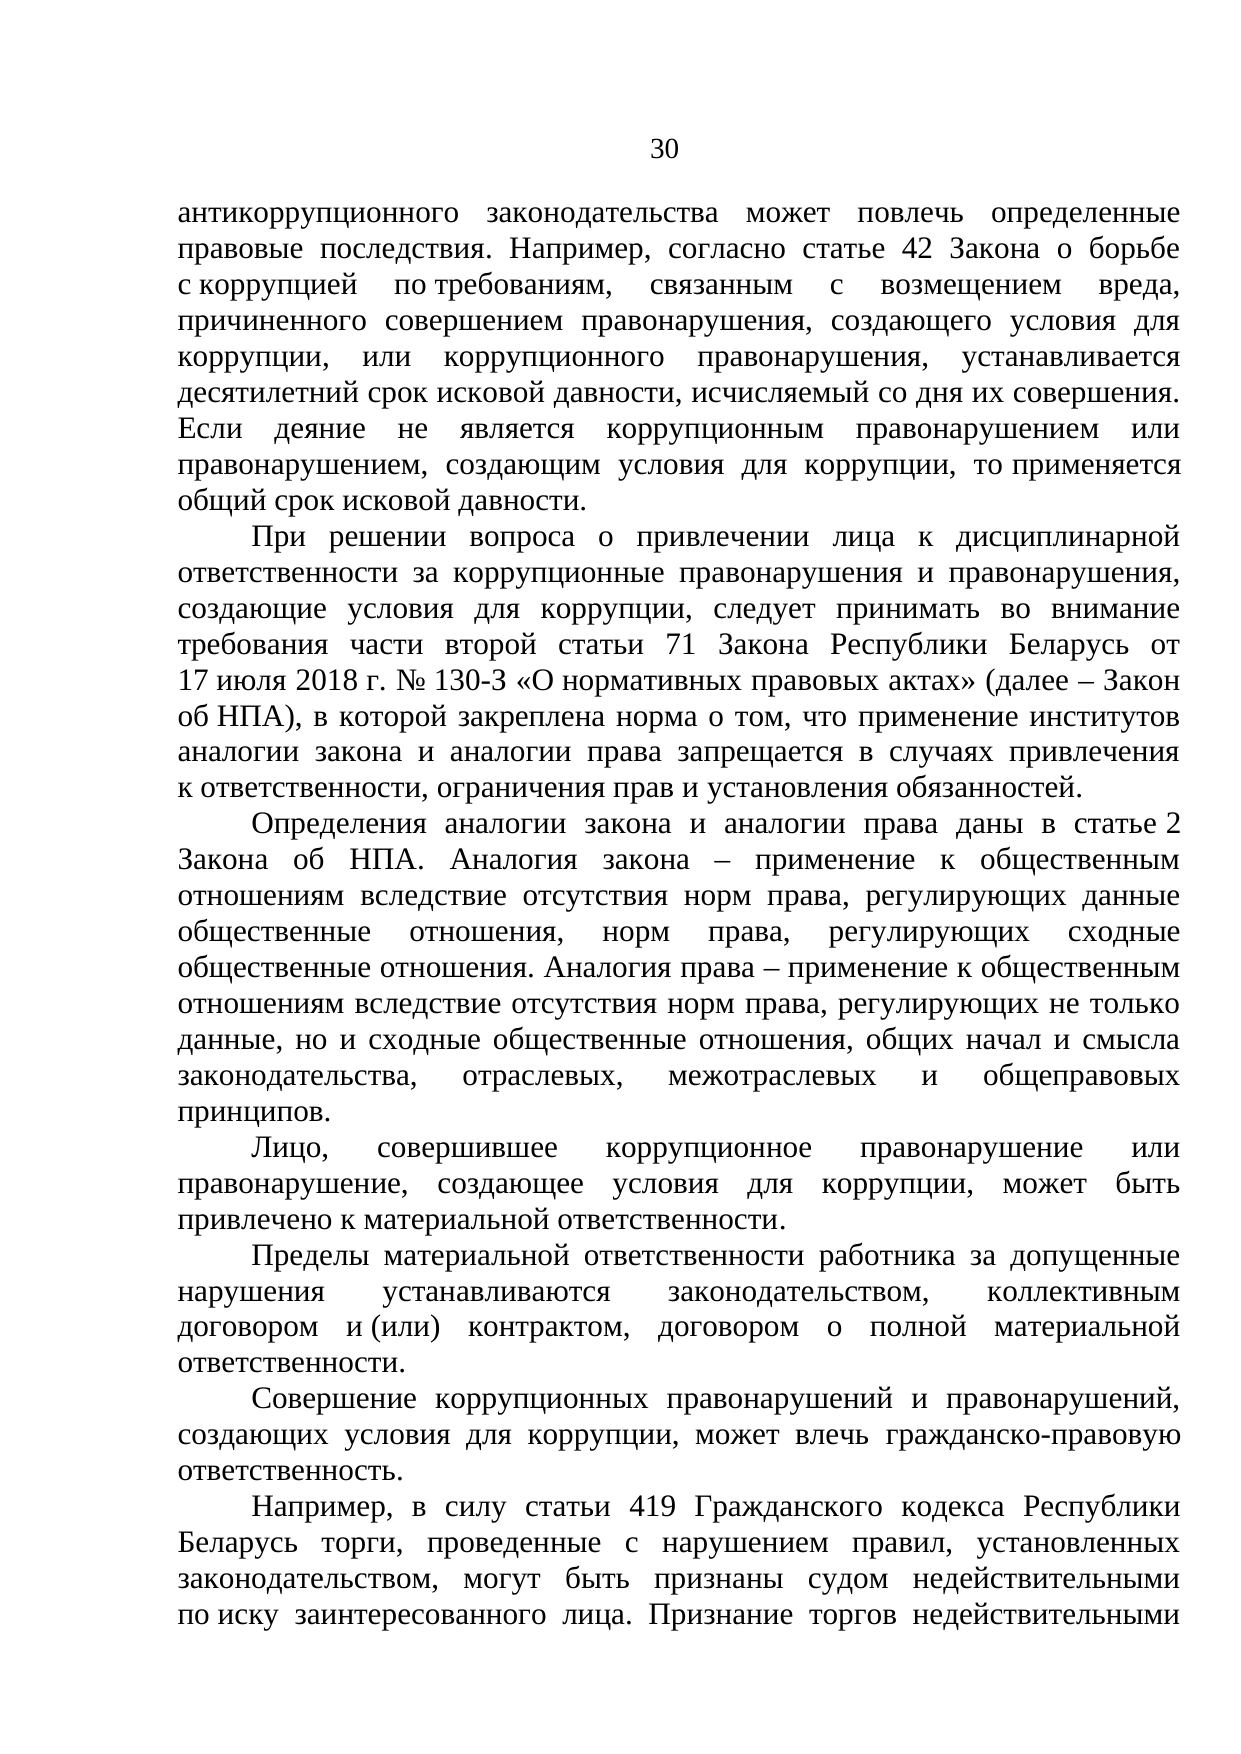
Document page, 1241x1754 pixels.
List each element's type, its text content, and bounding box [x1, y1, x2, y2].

text Пределы материальной ответственности работника за допущенные нарушения устанавливаются законодательством, коллективным договором и (или) контрактом, договором о полной материальной ответственности. [177, 1236, 1181, 1379]
text При решении вопроса о привлечении лица к дисциплинарной ответственности за коррупционные правонарушения и правонарушения, создающие условия для коррупции, следует принимать во внимание требования части второй статьи 71 Закона Республики Беларусь от 17 июля . № 130-З «О нормативных правовых актах» (далее – Закон об НПА), в которой закреплена норма о том, что применение институтов аналогии закона и аналогии права запрещается в случаях привлечения к ответственности, ограничения прав и установления обязанностей. [177, 517, 1181, 804]
text Совершение коррупционных правонарушений и правонарушений, создающих условия для коррупции, может влечь гражданско-правовую ответственность. [177, 1379, 1181, 1487]
text Лицо, совершившее коррупционное правонарушение или правонарушение, создающее условия для коррупции, может быть привлечено к материальной ответственности. [177, 1128, 1181, 1236]
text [177, 194, 1181, 517]
text Определения аналогии закона и аналогии права даны в статье 2 Закона об НПА. Аналогия закона – применение к общественным отношениям вследствие отсутствия норм права, регулирующих данные общественные отношения, норм права, регулирующих сходные общественные отношения. Аналогия права – применение к общественным отношениям вследствие отсутствия норм права, регулирующих не только данные, но и сходные общественные отношения, общих начал и смысла законодательства, отраслевых, межотраслевых и общеправовых принципов. [177, 804, 1181, 1128]
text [177, 1487, 1181, 1631]
